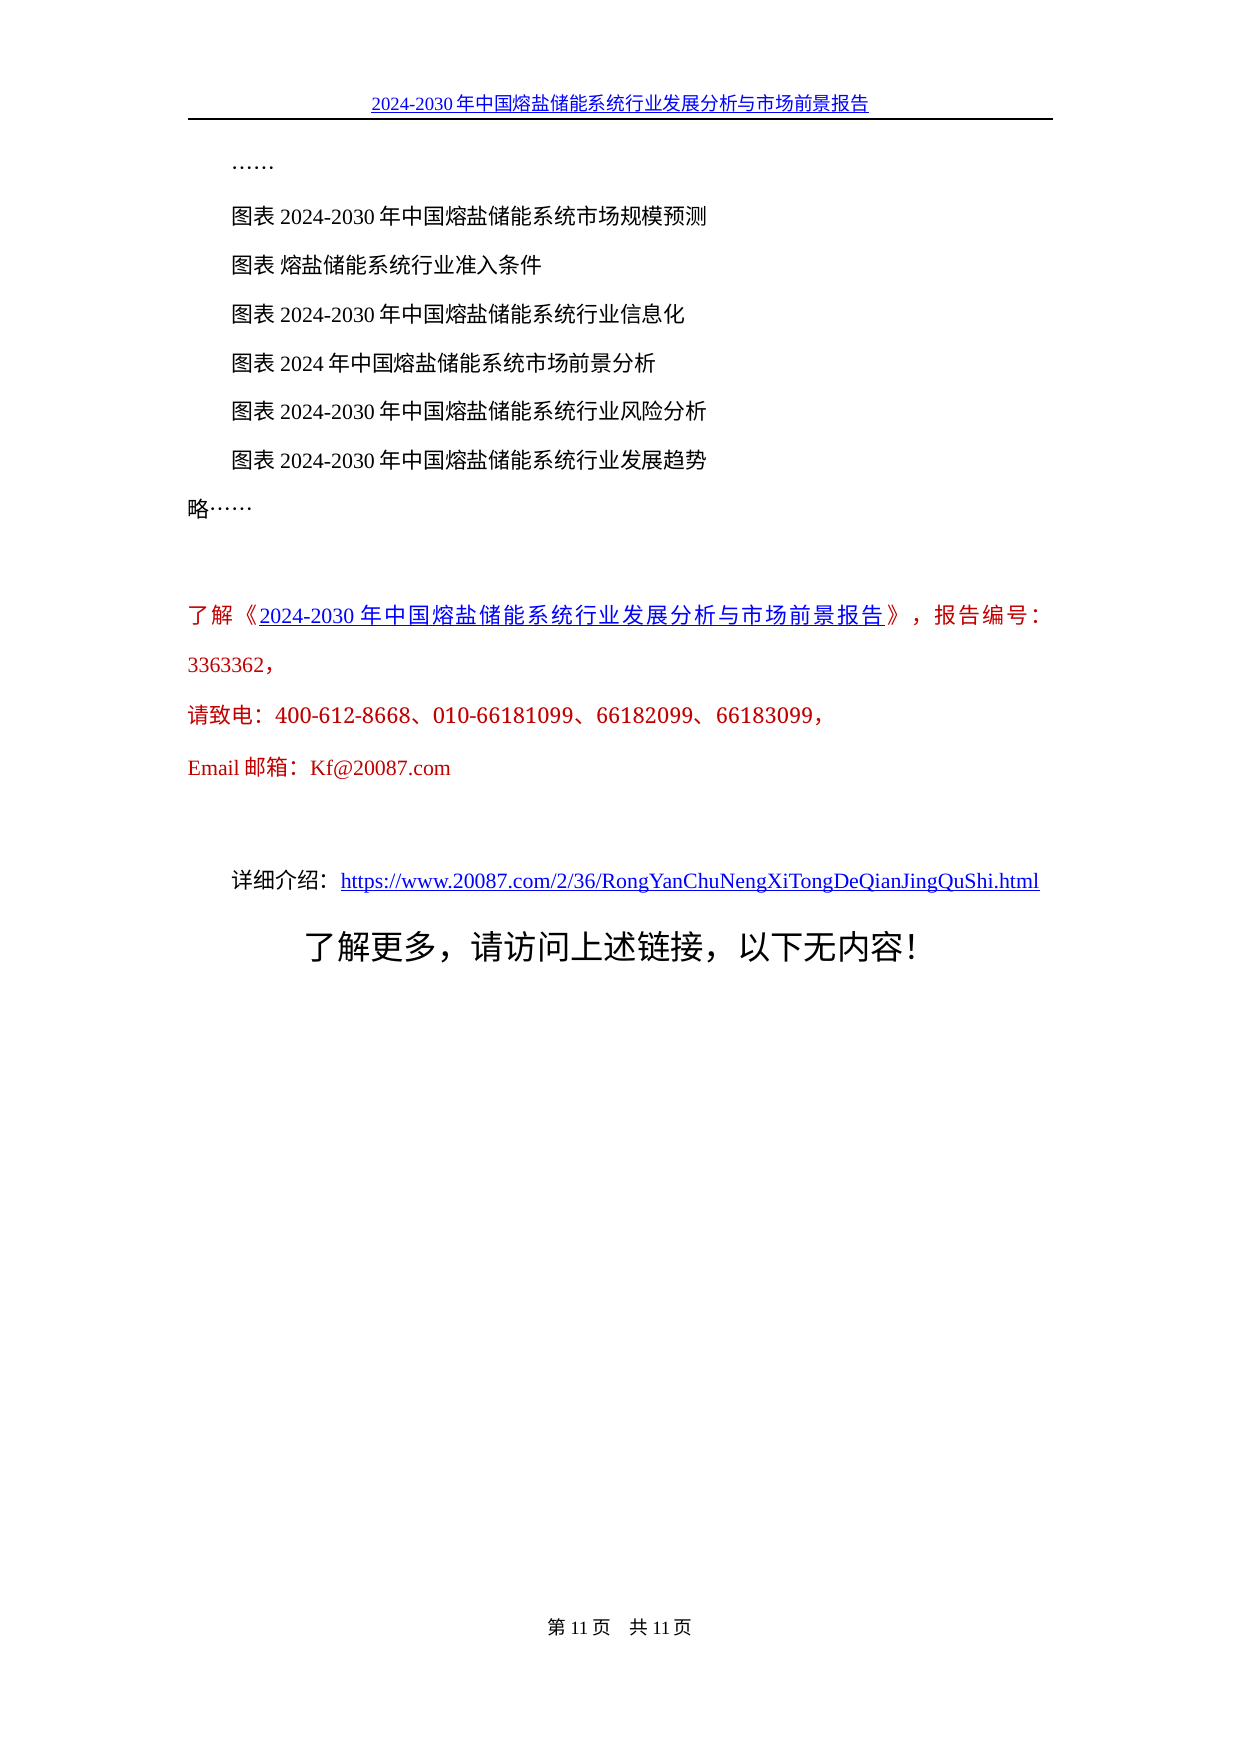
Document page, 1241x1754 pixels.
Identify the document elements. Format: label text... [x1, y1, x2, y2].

title 了解更多，请访问上述链接，以下无内容！ [187, 913, 1053, 978]
text 详细介绍：https://www.20087.com/2/36/RongYanChuNengXiTongDeQianJingQuShi.html [187, 863, 1053, 895]
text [187, 150, 1053, 524]
text Email邮箱：Kf@20087.com [187, 750, 1053, 782]
text 了解《2024-2030年中国熔盐储能系统行业发展分析与市场前景报告》，报告编号：3363362， [187, 598, 1053, 679]
text 请致电：400-612-8668、010-66181099、66182099、66183099， [187, 698, 1053, 731]
